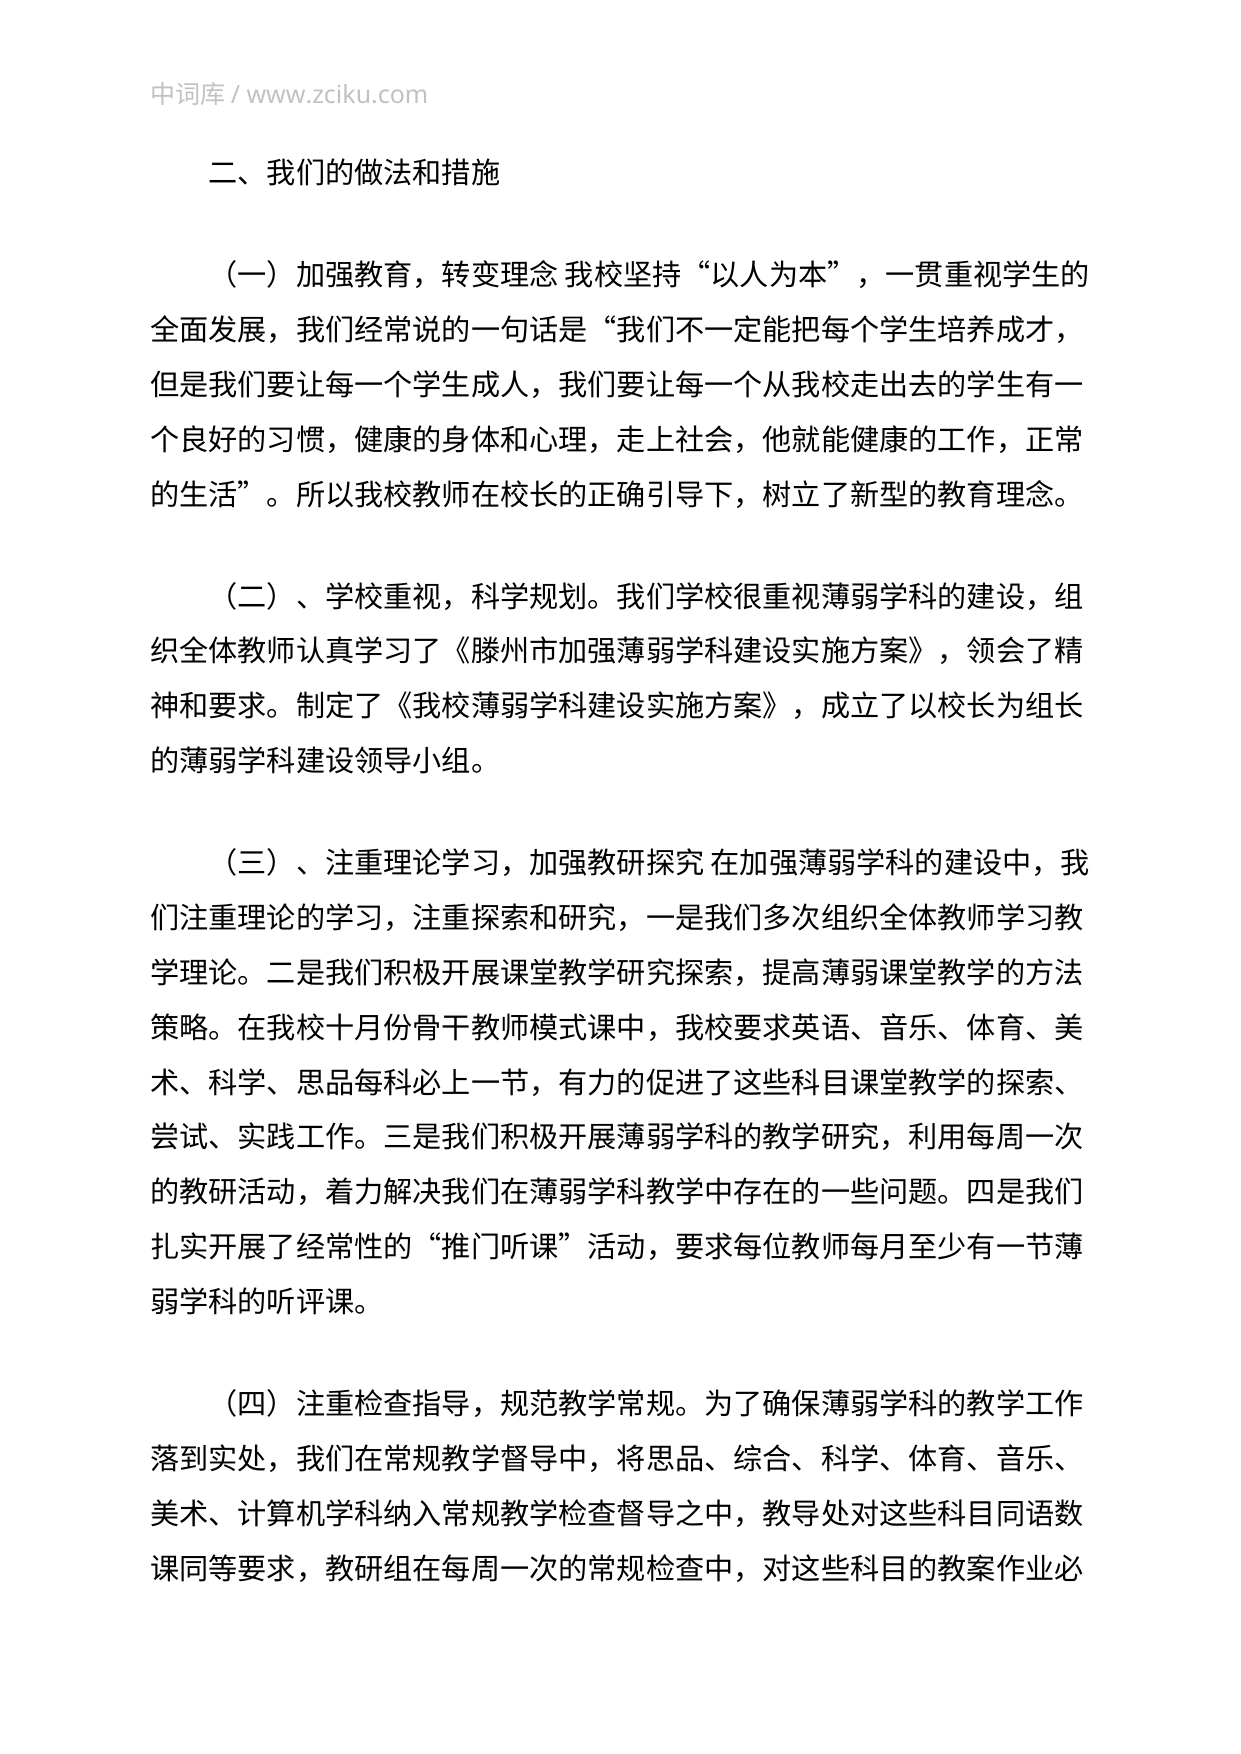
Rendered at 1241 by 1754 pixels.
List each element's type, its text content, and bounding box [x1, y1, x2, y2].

text 二、我们的做法和措施 [150, 150, 1090, 192]
text （三）、注重理论学习，加强教研探究 在加强薄弱学科的建设中，我们注重理论的学习，注重探索和研究，一是我们多次组织全体教师学习教学理论。二是我们积极开展课堂教学研究探索，提高薄弱课堂教学的方法策略。在我校十月份骨干教师模式课中，我校要求英语、音乐、体育、美术、科学、思品每科必上一节，有力的促进了这些科目课堂教学的探索、尝试、实践工作。三是我们积极开展薄弱学科的教学研究，利用每周一次的教研活动，着力解决我们在薄弱学科教学中存在的一些问题。四是我们扎实开展了经常性的“推门听课”活动，要求每位教师每月至少有一节薄弱学科的听评课。 [150, 839, 1090, 1321]
text （一）加强教育，转变理念 我校坚持“以人为本”，一贯重视学生的全面发展，我们经常说的一句话是“我们不一定能把每个学生培养成才，但是我们要让每一个学生成人，我们要让每一个从我校走出去的学生有一个良好的习惯，健康的身体和心理，走上社会，他就能健康的工作，正常的生活”。所以我校教师在校长的正确引导下，树立了新型的教育理念。 [150, 252, 1090, 514]
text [150, 1381, 1090, 1587]
text （二）、学校重视，科学规划。我们学校很重视薄弱学科的建设，组织全体教师认真学习了《滕州市加强薄弱学科建设实施方案》，领会了精神和要求。制定了《我校薄弱学科建设实施方案》，成立了以校长为组长的薄弱学科建设领导小组。 [150, 573, 1090, 780]
